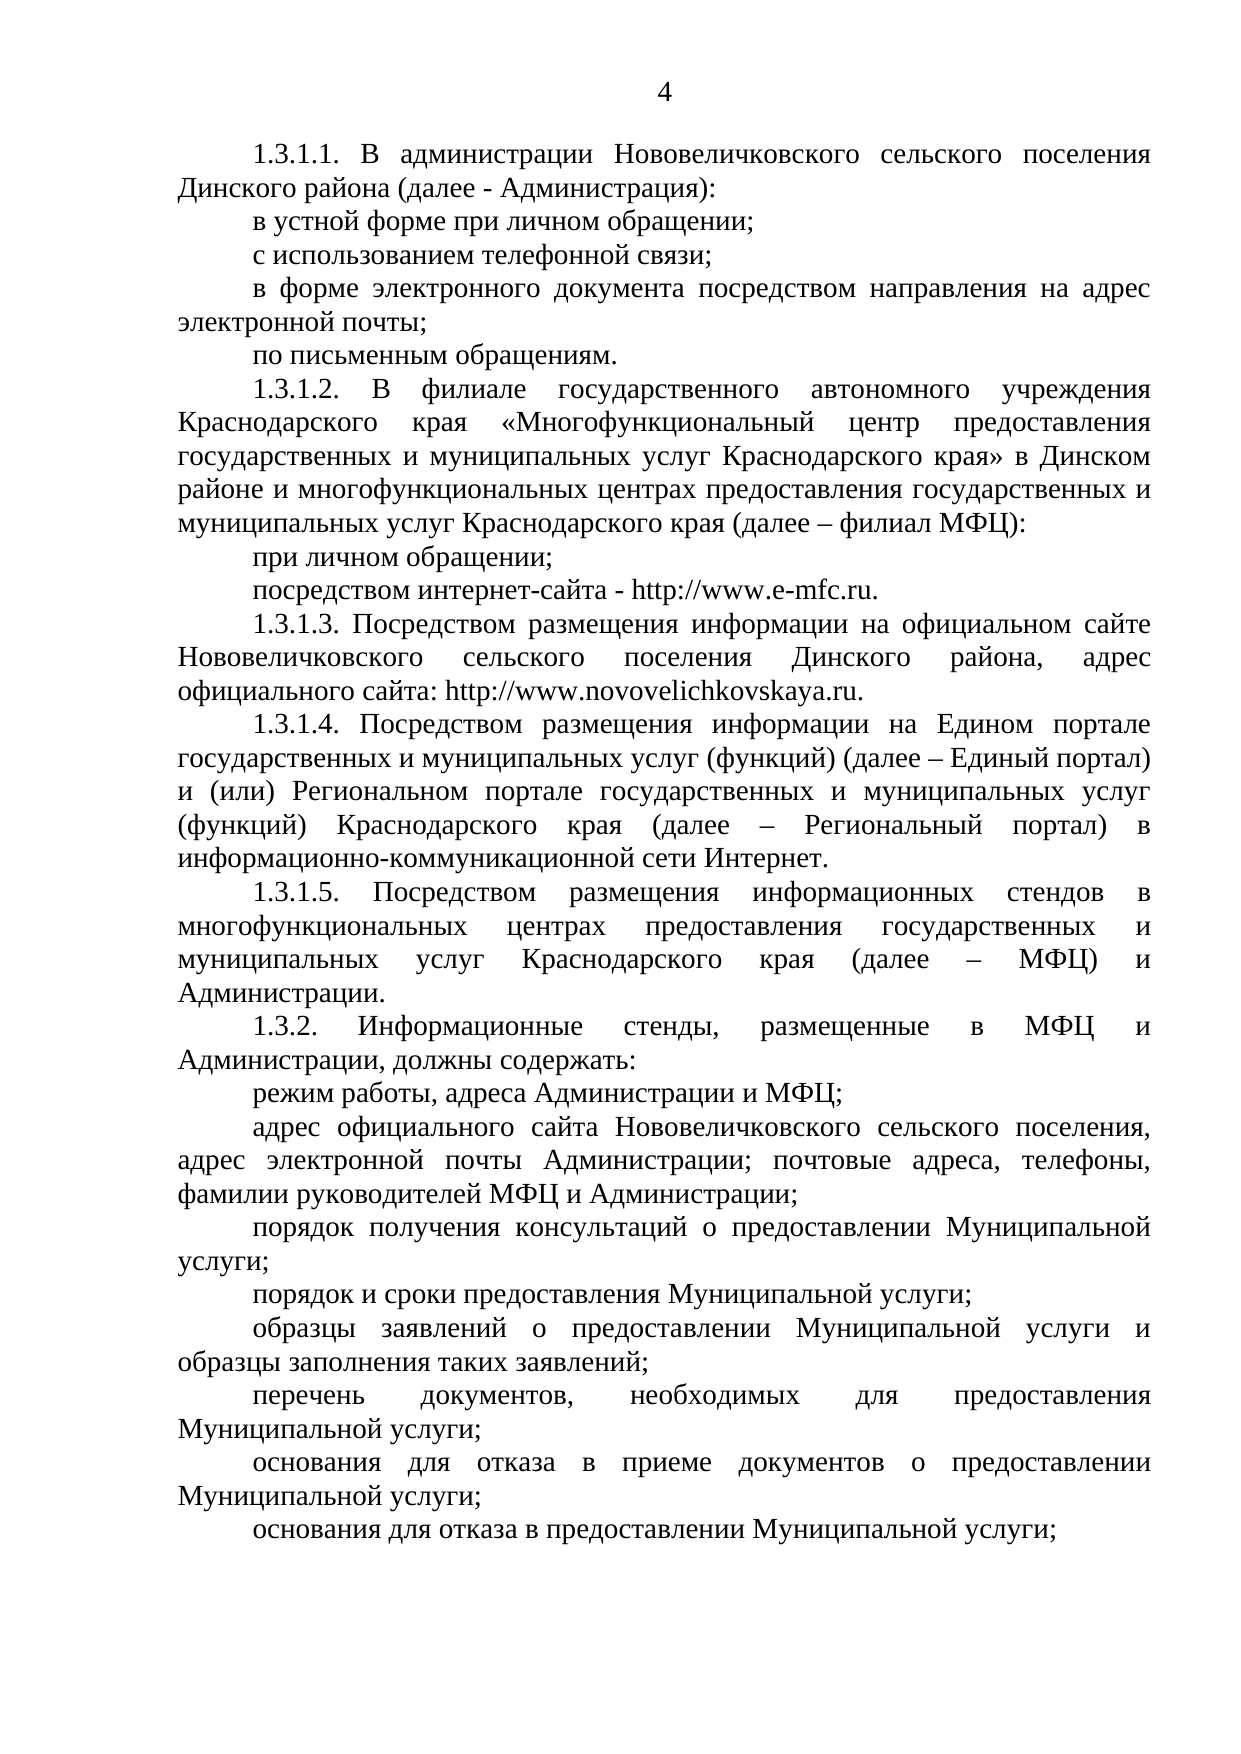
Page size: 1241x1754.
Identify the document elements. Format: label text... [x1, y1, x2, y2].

text образцы заявлений о предоставлении Муниципальной услуги и образцы заполнения таких заявлений; [177, 1310, 1152, 1377]
text 1.3.1.2. В филиале государственного автономного учреждения Краснодарского края «Многофункциональный центр предоставления государственных и муниципальных услуг Краснодарского края» в Динском районе и многофункциональных центрах предоставления государственных и муниципальных услуг Краснодарского края (далее – филиал МФЦ): [177, 371, 1152, 539]
text 1.3.1.1. В администрации Нововеличковского сельского поселения Динского района (далее - Администрация): [177, 136, 1152, 203]
text режим работы, адреса Администрации и МФЦ; [177, 1075, 1152, 1109]
text при личном обращении; [177, 539, 1152, 572]
text порядок получения консультаций о предоставлении Муниципальной услуги; [177, 1209, 1152, 1277]
text посредством интернет-сайта - http://www.e-mfc.ru. [177, 572, 1152, 606]
text основания для отказа в предоставлении Муниципальной услуги; [177, 1511, 1152, 1545]
text перечень документов, необходимых для предоставления Муниципальной услуги; [177, 1377, 1152, 1444]
text по письменным обращениям. [177, 337, 1152, 371]
text в устной форме при личном обращении; [177, 203, 1152, 237]
text с использованием телефонной связи; [177, 237, 1152, 270]
text 1.3.2. Информационные стенды, размещенные в МФЦ и Администрации, должны содержать: [177, 1008, 1152, 1075]
text в форме электронного документа посредством направления на адрес электронной почты; [177, 270, 1152, 337]
text основания для отказа в приеме документов о предоставлении Муниципальной услуги; [177, 1444, 1152, 1511]
text 1.3.1.3. Посредством размещения информации на официальном сайте Нововеличковского сельского поселения Динского района, адрес официального сайта: http://www.novovelichkovskaya.ru. [177, 606, 1152, 706]
text адрес официального сайта Нововеличковского сельского поселения, адрес электронной почты Администрации; почтовые адреса, телефоны, фамилии руководителей МФЦ и Администрации; [177, 1109, 1152, 1209]
text 1.3.1.5. Посредством размещения информационных стендов в многофункциональных центрах предоставления государственных и муниципальных услуг Краснодарского края (далее – МФЦ) и Администрации. [177, 874, 1152, 1008]
text порядок и сроки предоставления Муниципальной услуги; [177, 1277, 1152, 1310]
text 1.3.1.4. Посредством размещения информации на Едином портале государственных и муниципальных услуг (функций) (далее – Единый портал) и (или) Региональном портале государственных и муниципальных услуг (функций) Краснодарского края (далее – Региональный портал) в информационно-коммуникационной сети Интернет. [177, 706, 1152, 874]
